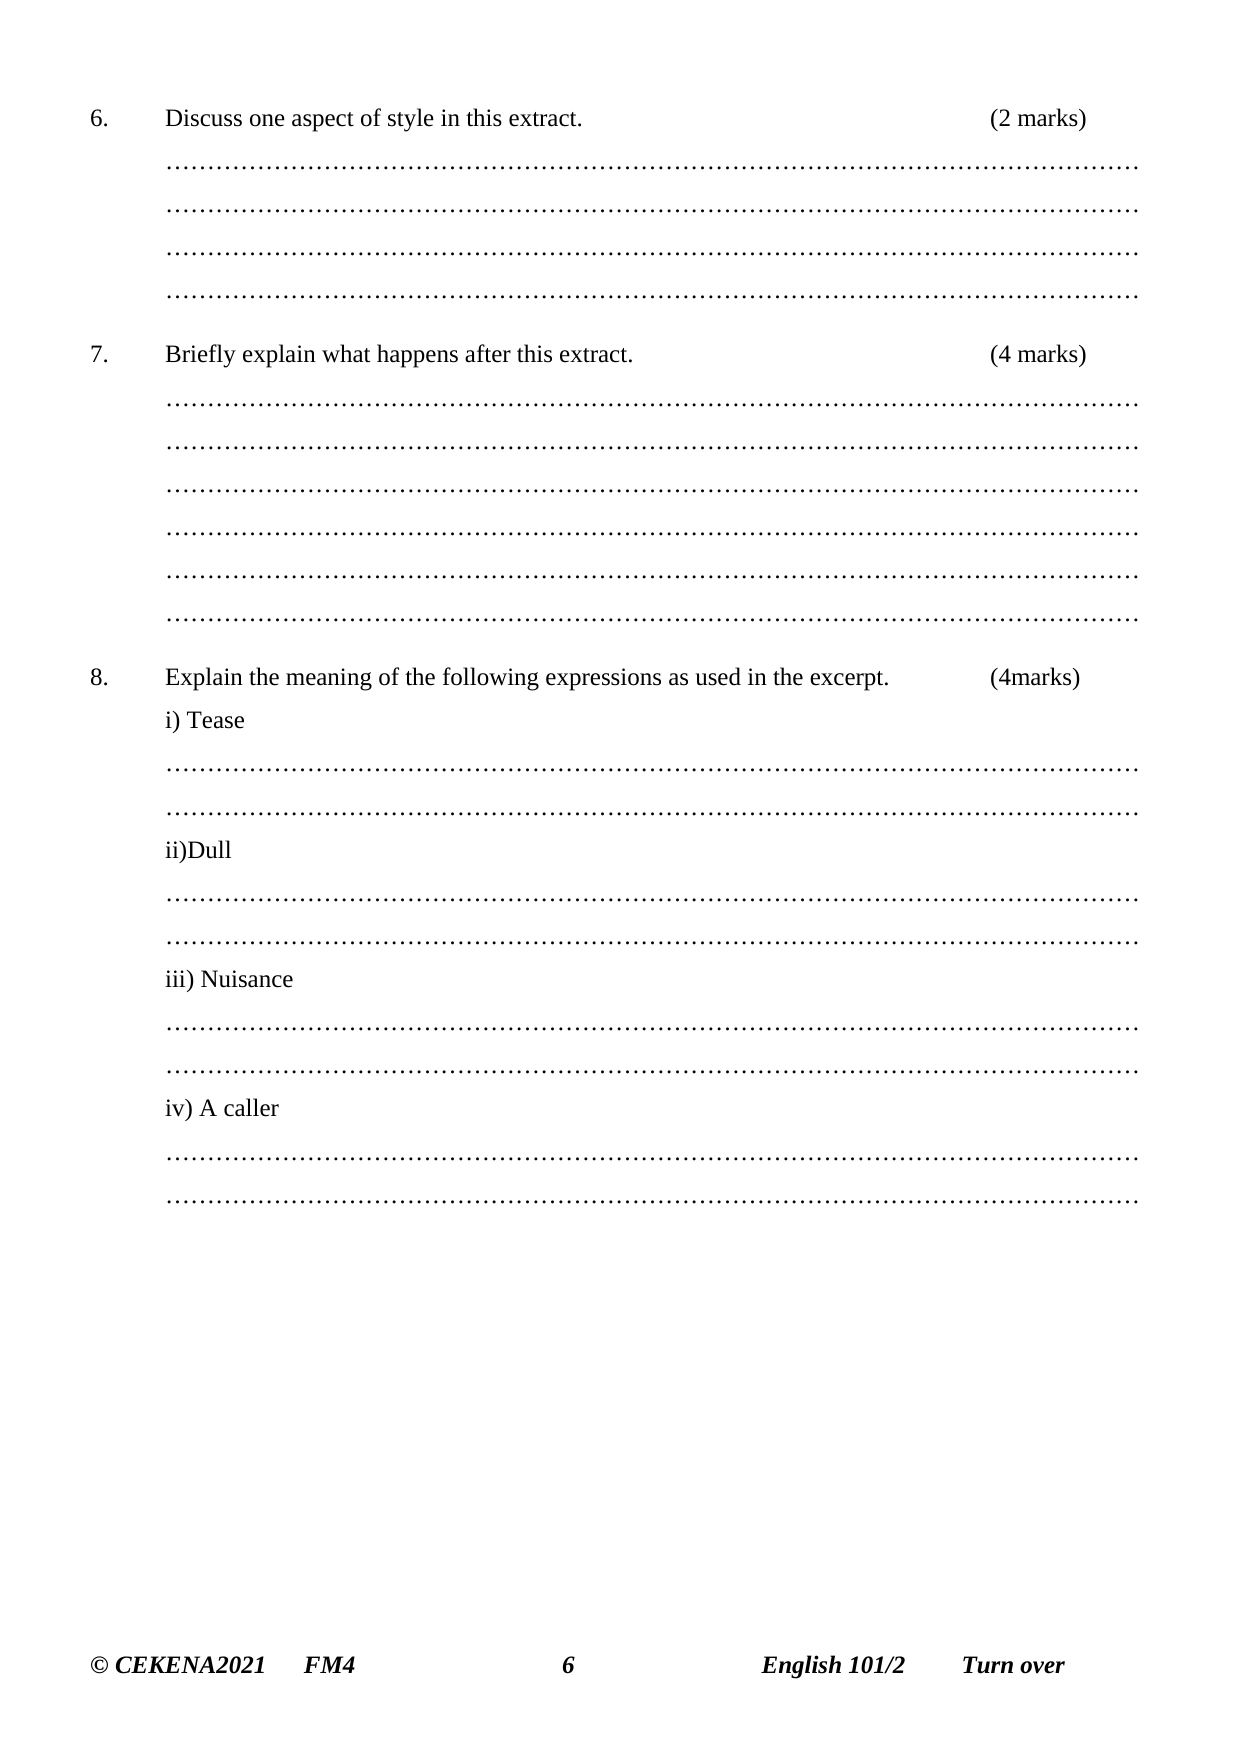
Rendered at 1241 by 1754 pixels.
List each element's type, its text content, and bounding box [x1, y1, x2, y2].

list i) Tease ……………………………………………………………………………………………………… [90, 705, 1150, 777]
list ……………………………………………………………………………………………………… [90, 921, 1150, 950]
text 8. Explain the meaning of the following expressions as used in the excerpt. (4marks) [90, 662, 1150, 691]
text 6. Discuss one aspect of style in this extract. (2 marks) [90, 103, 1150, 132]
list ii)Dull ……………………………………………………………………………………………………… [90, 835, 1150, 907]
list iv) A caller ……………………………………………………………………………………………………… [90, 1093, 1150, 1165]
list ……………………………………………………………………………………………………… [90, 598, 1150, 627]
list ……………………………………………………………………………………………………… [90, 792, 1150, 820]
list ……………………………………………………………………………………………………… ……………………………………………………………………………………………………… [90, 232, 1150, 304]
list iii) Nuisance ……………………………………………………………………………………………………… [90, 964, 1150, 1036]
text 7. Briefly explain what happens after this extract. (4 marks) [90, 339, 1150, 368]
list ……………………………………………………………………………………………………… [90, 1050, 1150, 1079]
list ……………………………………………………………………………………………………… [90, 555, 1150, 584]
list ……………………………………………………………………………………………………… [90, 469, 1150, 498]
list ……………………………………………………………………………………………………… [90, 383, 1150, 411]
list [90, 146, 1150, 175]
list ……………………………………………………………………………………………………… [90, 1180, 1150, 1208]
list ……………………………………………………………………………………………………… [90, 426, 1150, 454]
list ……………………………………………………………………………………………………… [90, 512, 1150, 541]
list ……………………………………………………………………………………………………… [90, 189, 1150, 218]
